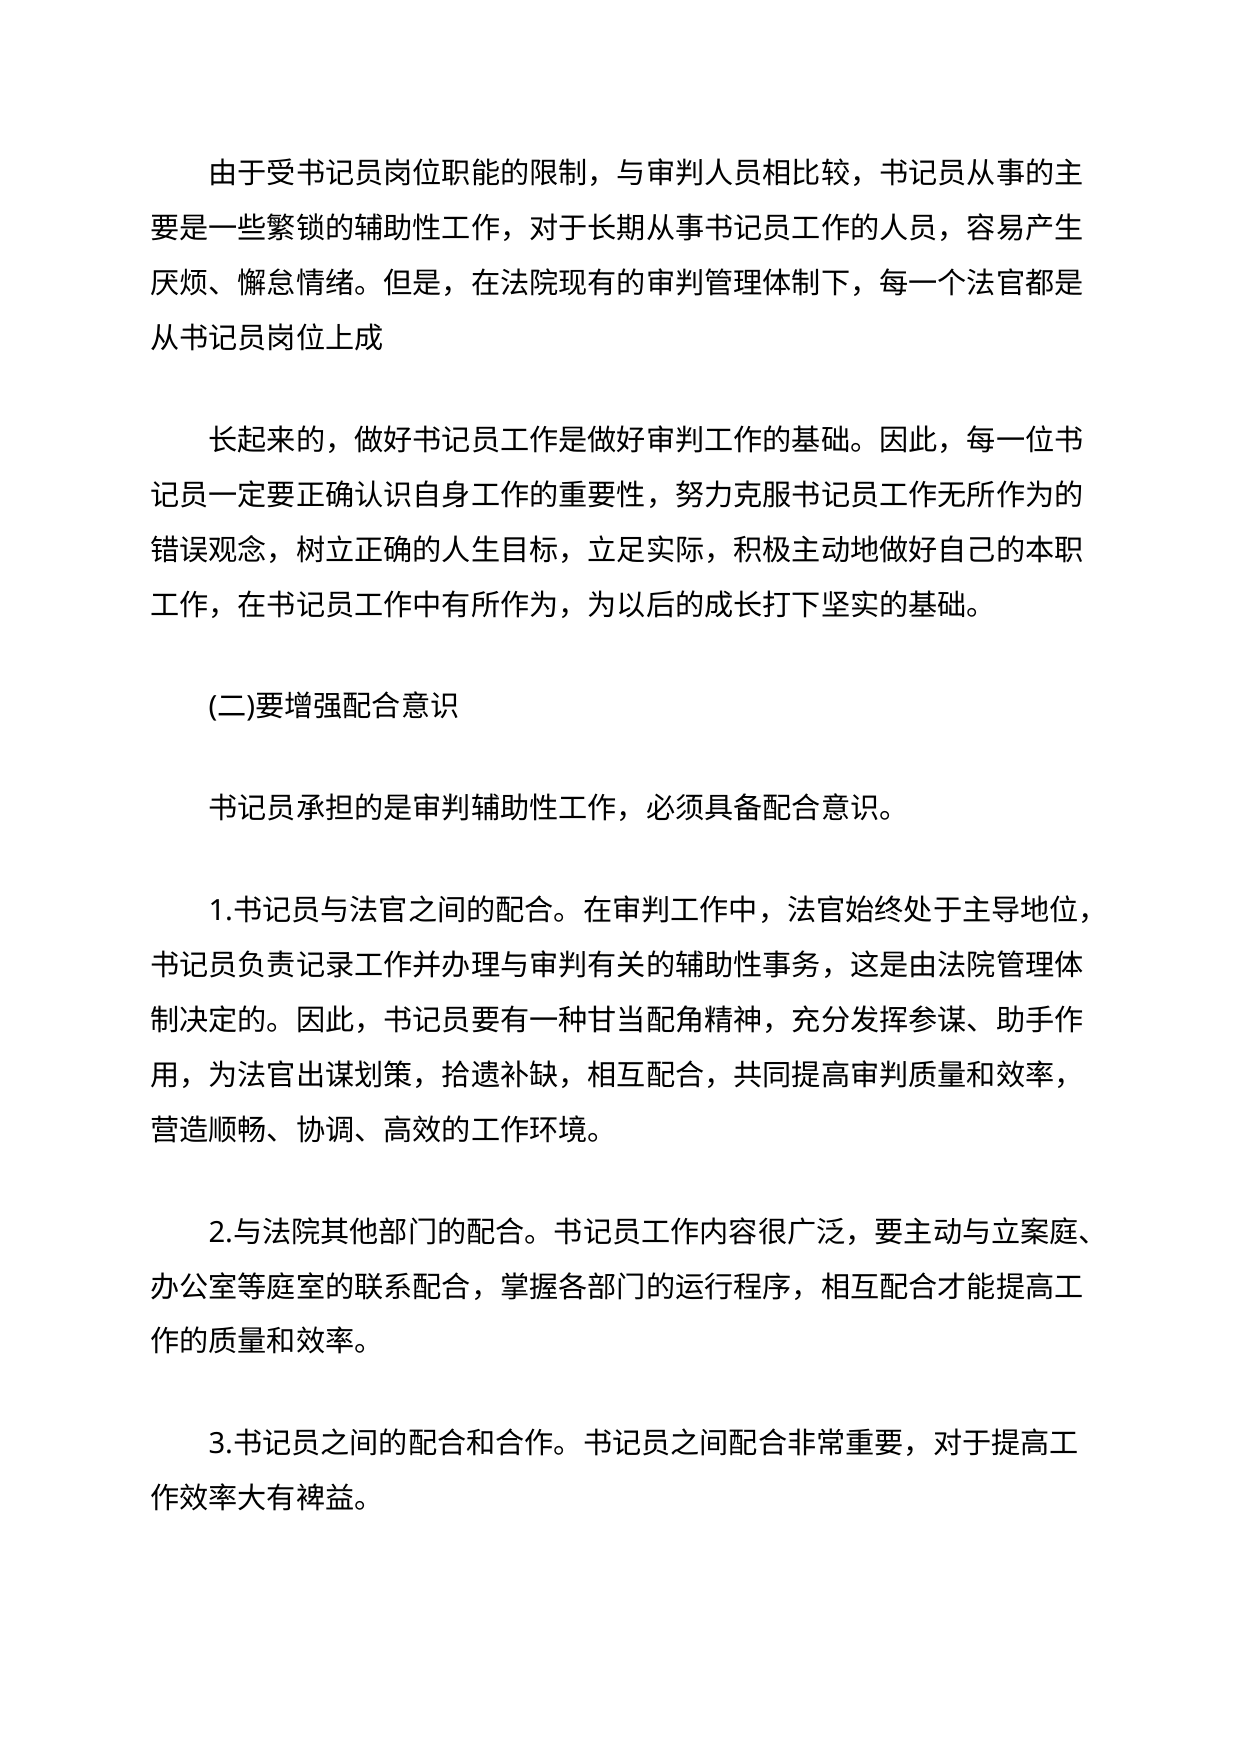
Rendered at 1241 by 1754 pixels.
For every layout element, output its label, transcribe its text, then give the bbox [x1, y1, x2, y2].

text 由于受书记员岗位职能的限制，与审判人员相比较，书记员从事的主要是一些繁锁的辅助性工作，对于长期从事书记员工作的人员，容易产生厌烦、懈怠情绪。但是，在法院现有的审判管理体制下，每一个法官都是从书记员岗位上成 [150, 150, 1090, 357]
text 长起来的，做好书记员工作是做好审判工作的基础。因此，每一位书记员一定要正确认识自身工作的重要性，努力克服书记员工作无所作为的错误观念，树立正确的人生目标，立足实际，积极主动地做好自己的本职工作，在书记员工作中有所作为，为以后的成长打下坚实的基础。 [150, 416, 1090, 623]
text 2.与法院其他部门的配合。书记员工作内容很广泛，要主动与立案庭、办公室等庭室的联系配合，掌握各部门的运行程序，相互配合才能提高工作的质量和效率。 [150, 1208, 1090, 1360]
text (二)要增强配合意识 [150, 683, 1090, 725]
text 书记员承担的是审判辅助性工作，必须具备配合意识。 [150, 785, 1090, 827]
text 3.书记员之间的配合和合作。书记员之间配合非常重要，对于提高工作效率大有裨益。 [150, 1420, 1090, 1517]
text 1.书记员与法官之间的配合。在审判工作中，法官始终处于主导地位，书记员负责记录工作并办理与审判有关的辅助性事务，这是由法院管理体制决定的。因此，书记员要有一种甘当配角精神，充分发挥参谋、助手作用，为法官出谋划策，拾遗补缺，相互配合，共同提高审判质量和效率，营造顺畅、协调、高效的工作环境。 [150, 887, 1090, 1149]
